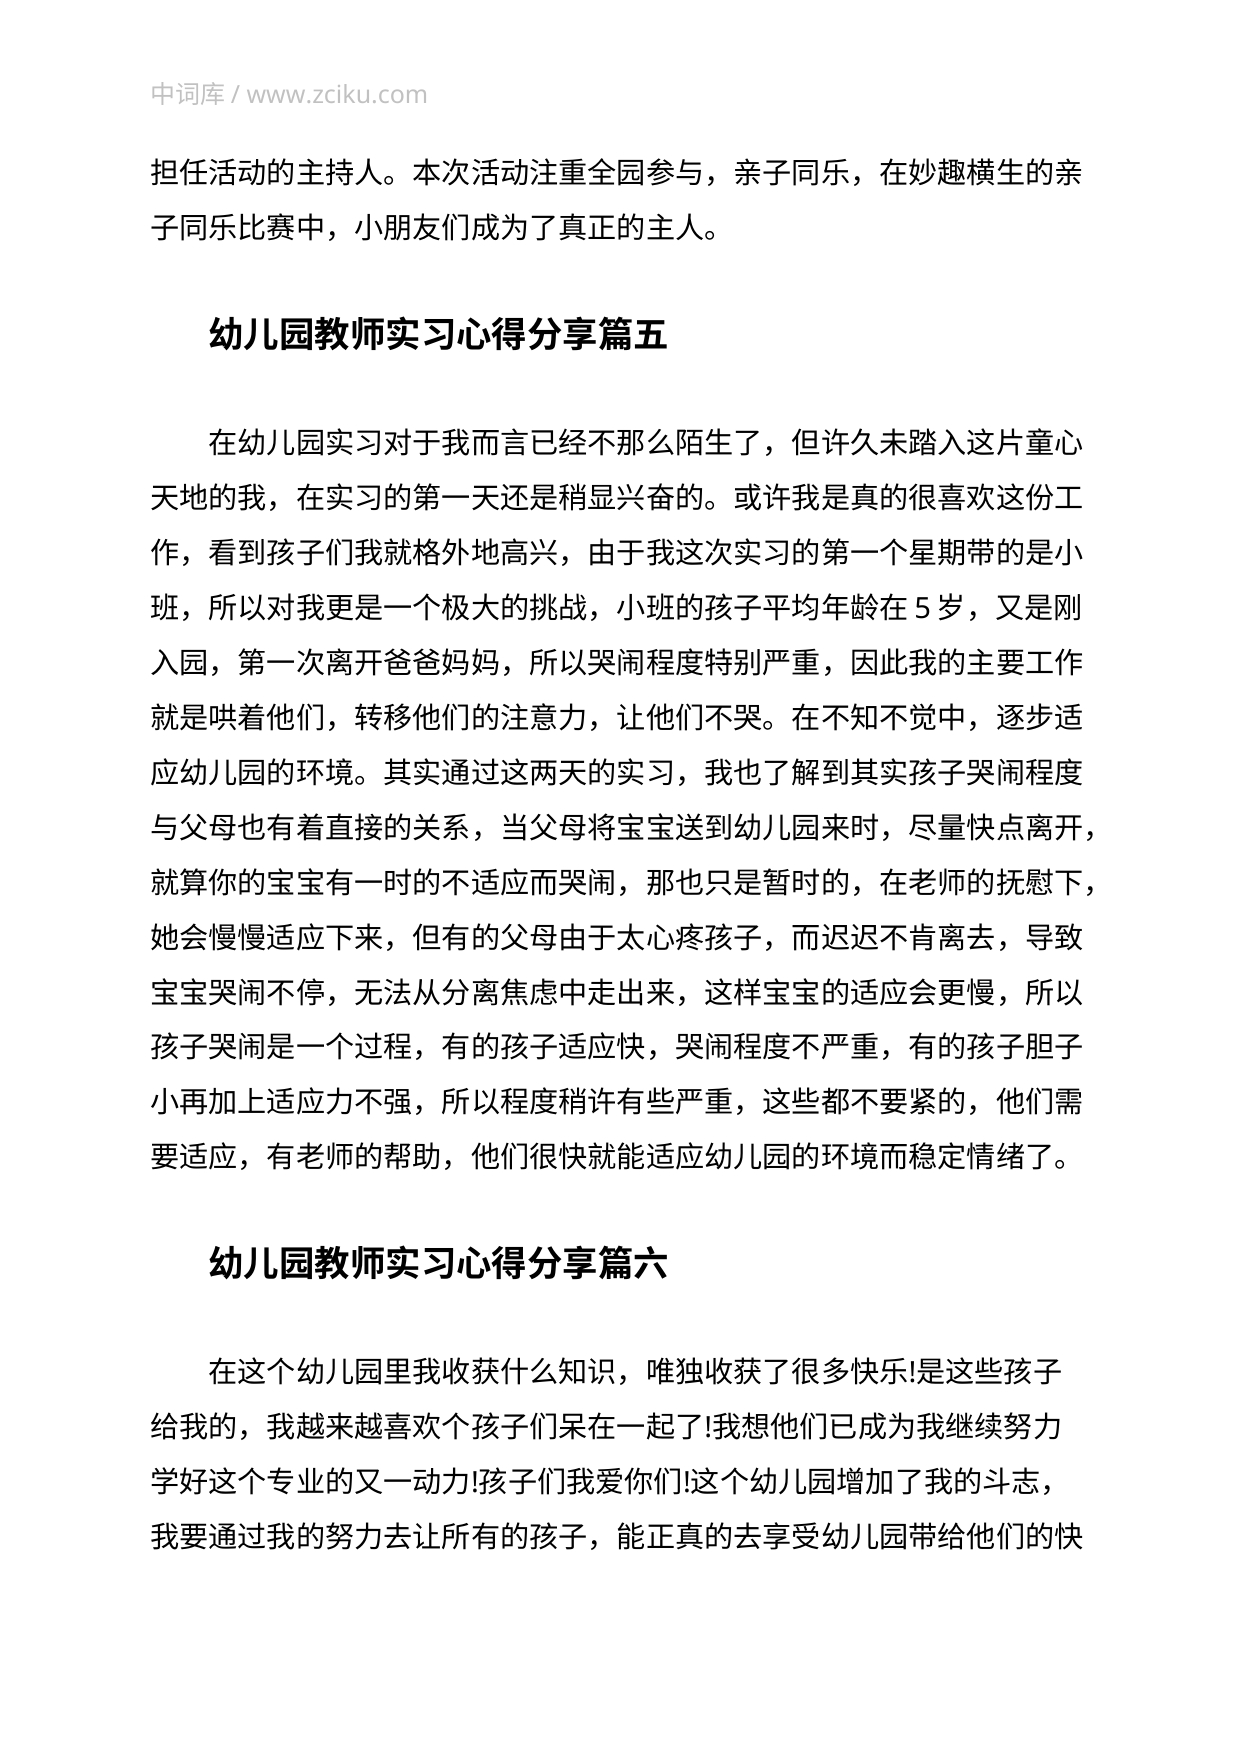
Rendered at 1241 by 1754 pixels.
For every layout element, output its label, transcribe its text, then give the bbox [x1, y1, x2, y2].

text 幼儿园教师实习心得分享篇六 [150, 1236, 1090, 1287]
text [150, 150, 1090, 247]
text 在幼儿园实习对于我而言已经不那么陌生了，但许久未踏入这片童心天地的我，在实习的第一天还是稍显兴奋的。或许我是真的很喜欢这份工作，看到孩子们我就格外地高兴，由于我这次实习的第一个星期带的是小班，所以对我更是一个极大的挑战，小班的孩子平均年龄在5岁，又是刚入园，第一次离开爸爸妈妈，所以哭闹程度特别严重，因此我的主要工作就是哄着他们，转移他们的注意力，让他们不哭。在不知不觉中，逐步适应幼儿园的环境。其实通过这两天的实习，我也了解到其实孩子哭闹程度与父母也有着直接的关系，当父母将宝宝送到幼儿园来时，尽量快点离开，就算你的宝宝有一时的不适应而哭闹，那也只是暂时的，在老师的抚慰下，她会慢慢适应下来，但有的父母由于太心疼孩子，而迟迟不肯离去，导致宝宝哭闹不停，无法从分离焦虑中走出来，这样宝宝的适应会更慢，所以孩子哭闹是一个过程，有的孩子适应快，哭闹程度不严重，有的孩子胆子小再加上适应力不强，所以程度稍许有些严重，这些都不要紧的，他们需要适应，有老师的帮助，他们很快就能适应幼儿园的环境而稳定情绪了。 [150, 420, 1090, 1176]
text 幼儿园教师实习心得分享篇五 [150, 307, 1090, 358]
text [150, 1349, 1090, 1556]
